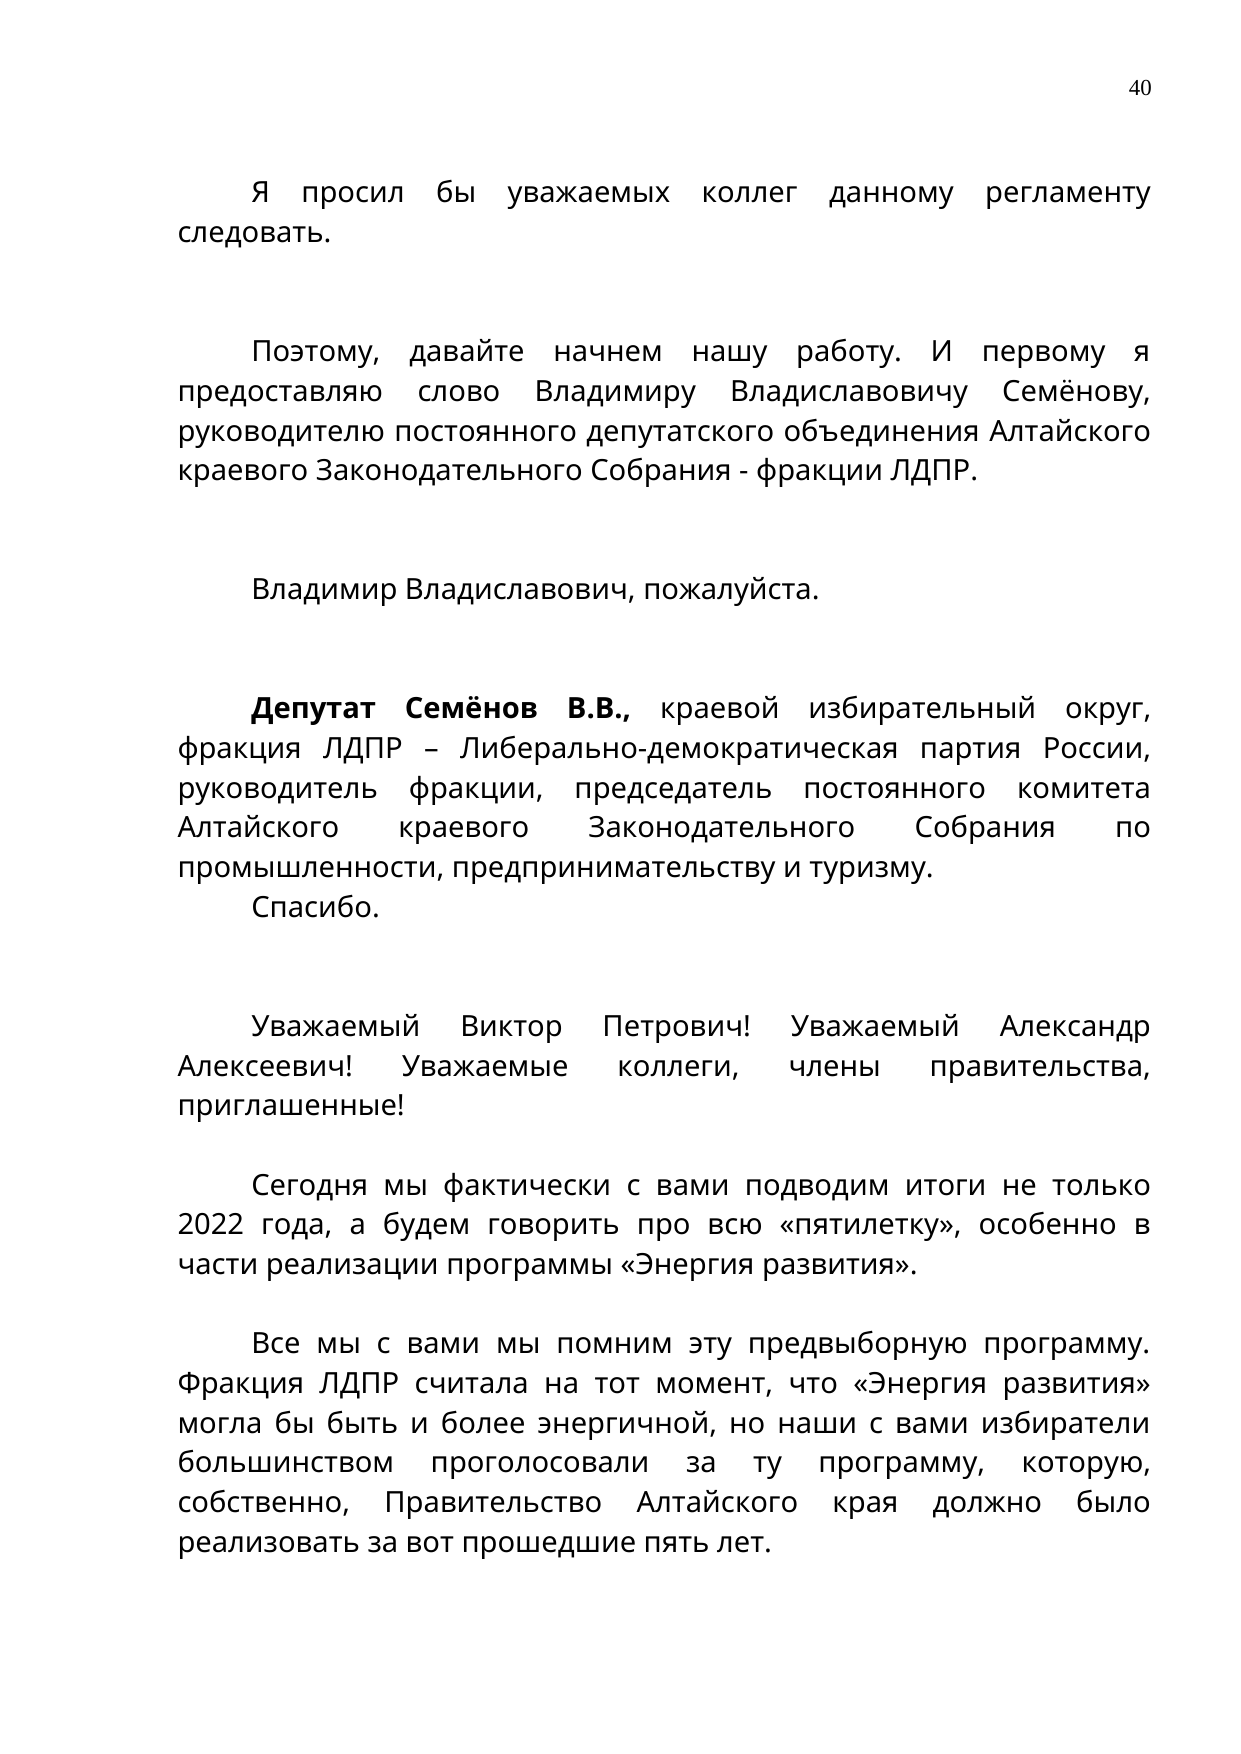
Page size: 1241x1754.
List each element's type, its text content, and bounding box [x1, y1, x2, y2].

text Владимир Владиславович, пожалуйста. [177, 569, 1152, 608]
text Сегодня мы фактически с вами подводим итоги не только 2022 года, а будем говорить про всю «пятилетку», особенно в части реализации программы «Энергия развития». [177, 1164, 1152, 1283]
text Уважаемый Виктор Петрович! Уважаемый Александр Алексеевич! Уважаемые коллеги, члены правительства, приглашенные! [177, 1005, 1152, 1124]
text Все мы с вами мы помним эту предвыборную программу. Фракция ЛДПР считала на тот момент, что «Энергия развития» могла бы быть и более энергичной, но наши с вами избиратели большинством проголосовали за ту программу, которую, собственно, Правительство Алтайского края должно было реализовать за вот прошедшие пять лет. [177, 1323, 1152, 1561]
text Спасибо. [177, 886, 1152, 926]
text Депутат Семёнов В.В., краевой избирательный округ, фракция ЛДПР – Либерально-демократическая партия России, руководитель фракции, председатель постоянного комитета Алтайского краевого Законодательного Собрания по промышленности, предпринимательству и туризму. [177, 688, 1152, 886]
text Я просил бы уважаемых коллег данному регламенту следовать. [177, 172, 1152, 251]
text Поэтому, давайте начнем нашу работу. И первому я предоставляю слово Владимиру Владиславовичу Семёнову, руководителю постоянного депутатского объединения Алтайского краевого Законодательного Собрания - фракции ЛДПР. [177, 331, 1152, 489]
